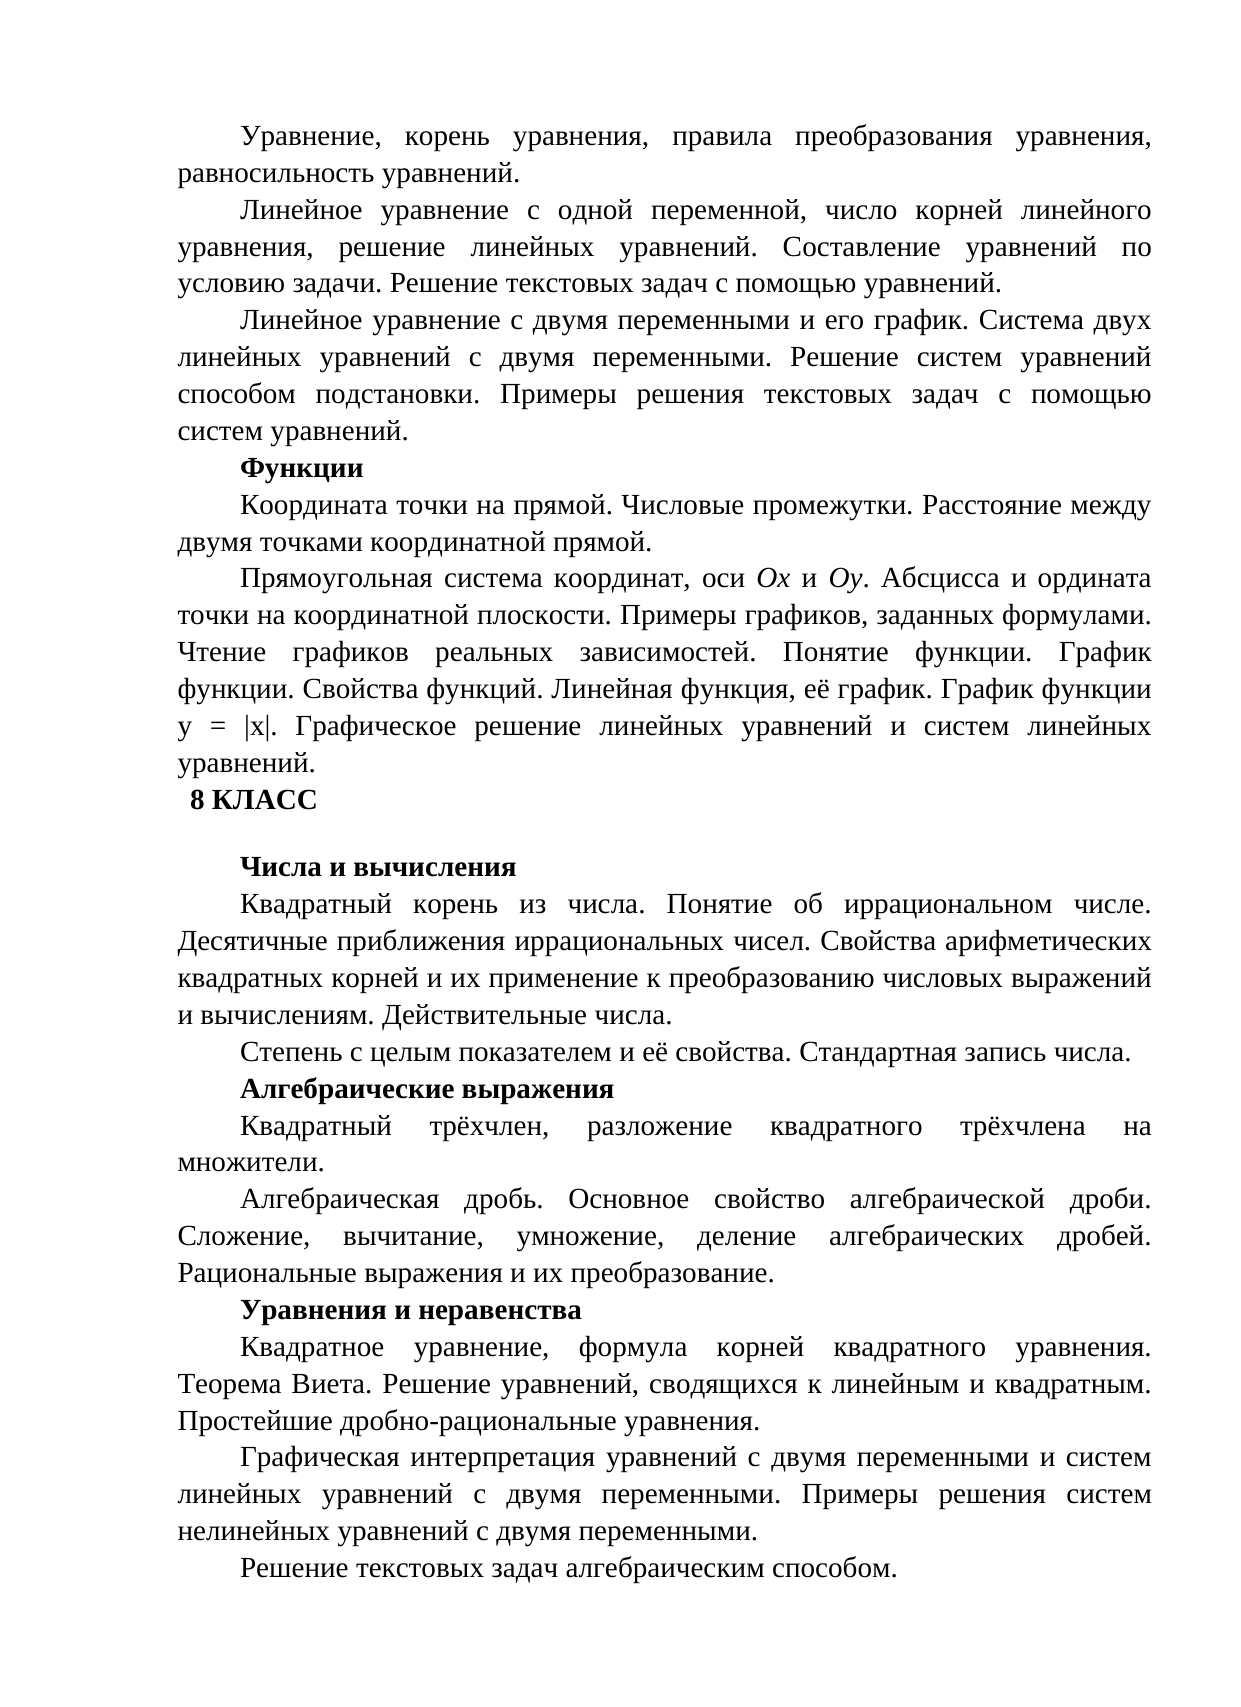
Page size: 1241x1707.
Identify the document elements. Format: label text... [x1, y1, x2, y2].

text 8 КЛАСС [190, 782, 1152, 815]
text Уравнение, корень уравнения, правила преобразования уравнения, равносильность уравнений. [177, 118, 1152, 188]
text Числа и вычисления [177, 849, 1152, 883]
text Квадратное уравнение, формула корней квадратного уравнения. Теорема Виета. Решение уравнений, сводящихся к линейным и квадратным. Простейшие дробно-рациональные уравнения. [177, 1329, 1152, 1436]
text Уравнения и неравенства [177, 1292, 1152, 1326]
text Степень с целым показателем и её свойства. Стандартная запись числа. [177, 1034, 1152, 1067]
text Линейное уравнение с двумя переменными и его график. Система двух линейных уравнений с двумя переменными. Решение систем уравнений способом подстановки. Примеры решения текстовых задач с помощью систем уравнений. [177, 302, 1152, 447]
text Квадратный корень из числа. Понятие об иррациональном числе. Десятичные приближения иррациональных чисел. Свойства арифметических квадратных корней и их применение к преобразованию числовых выражений и вычислениям. Действительные числа. [177, 886, 1152, 1031]
text Координата точки на прямой. Числовые промежутки. Расстояние между двумя точками координатной прямой. [177, 487, 1152, 557]
text Квадратный трёхчлен, разложение квадратного трёхчлена на множители. [177, 1108, 1152, 1178]
text Линейное уравнение с одной переменной, число корней линейного уравнения, решение линейных уравнений. Составление уравнений по условию задачи. Решение текстовых задач с помощью уравнений. [177, 192, 1152, 299]
text Решение текстовых задач алгебраическим способом. [177, 1550, 1152, 1584]
text Функции [177, 450, 1152, 483]
text Графическая интерпретация уравнений с двумя переменными и систем линейных уравнений с двумя переменными. Примеры решения систем нелинейных уравнений с двумя переменными. [177, 1439, 1152, 1547]
text Прямоугольная система координат, оси Ox и Oy. Абсцисса и ордината точки на координатной плоскости. Примеры графиков, заданных формулами. Чтение графиков реальных зависимостей. Понятие функции. График функции. Свойства функций. Линейная функция, её график. График функции y = |x|. Графическое решение линейных уравнений и систем линейных уравнений. [177, 561, 1152, 778]
text Алгебраические выражения [177, 1071, 1152, 1104]
text Алгебраическая дробь. Основное свойство алгебраической дроби. Сложение, вычитание, умножение, деление алгебраических дробей. Рациональные выражения и их преобразование. [177, 1181, 1152, 1289]
